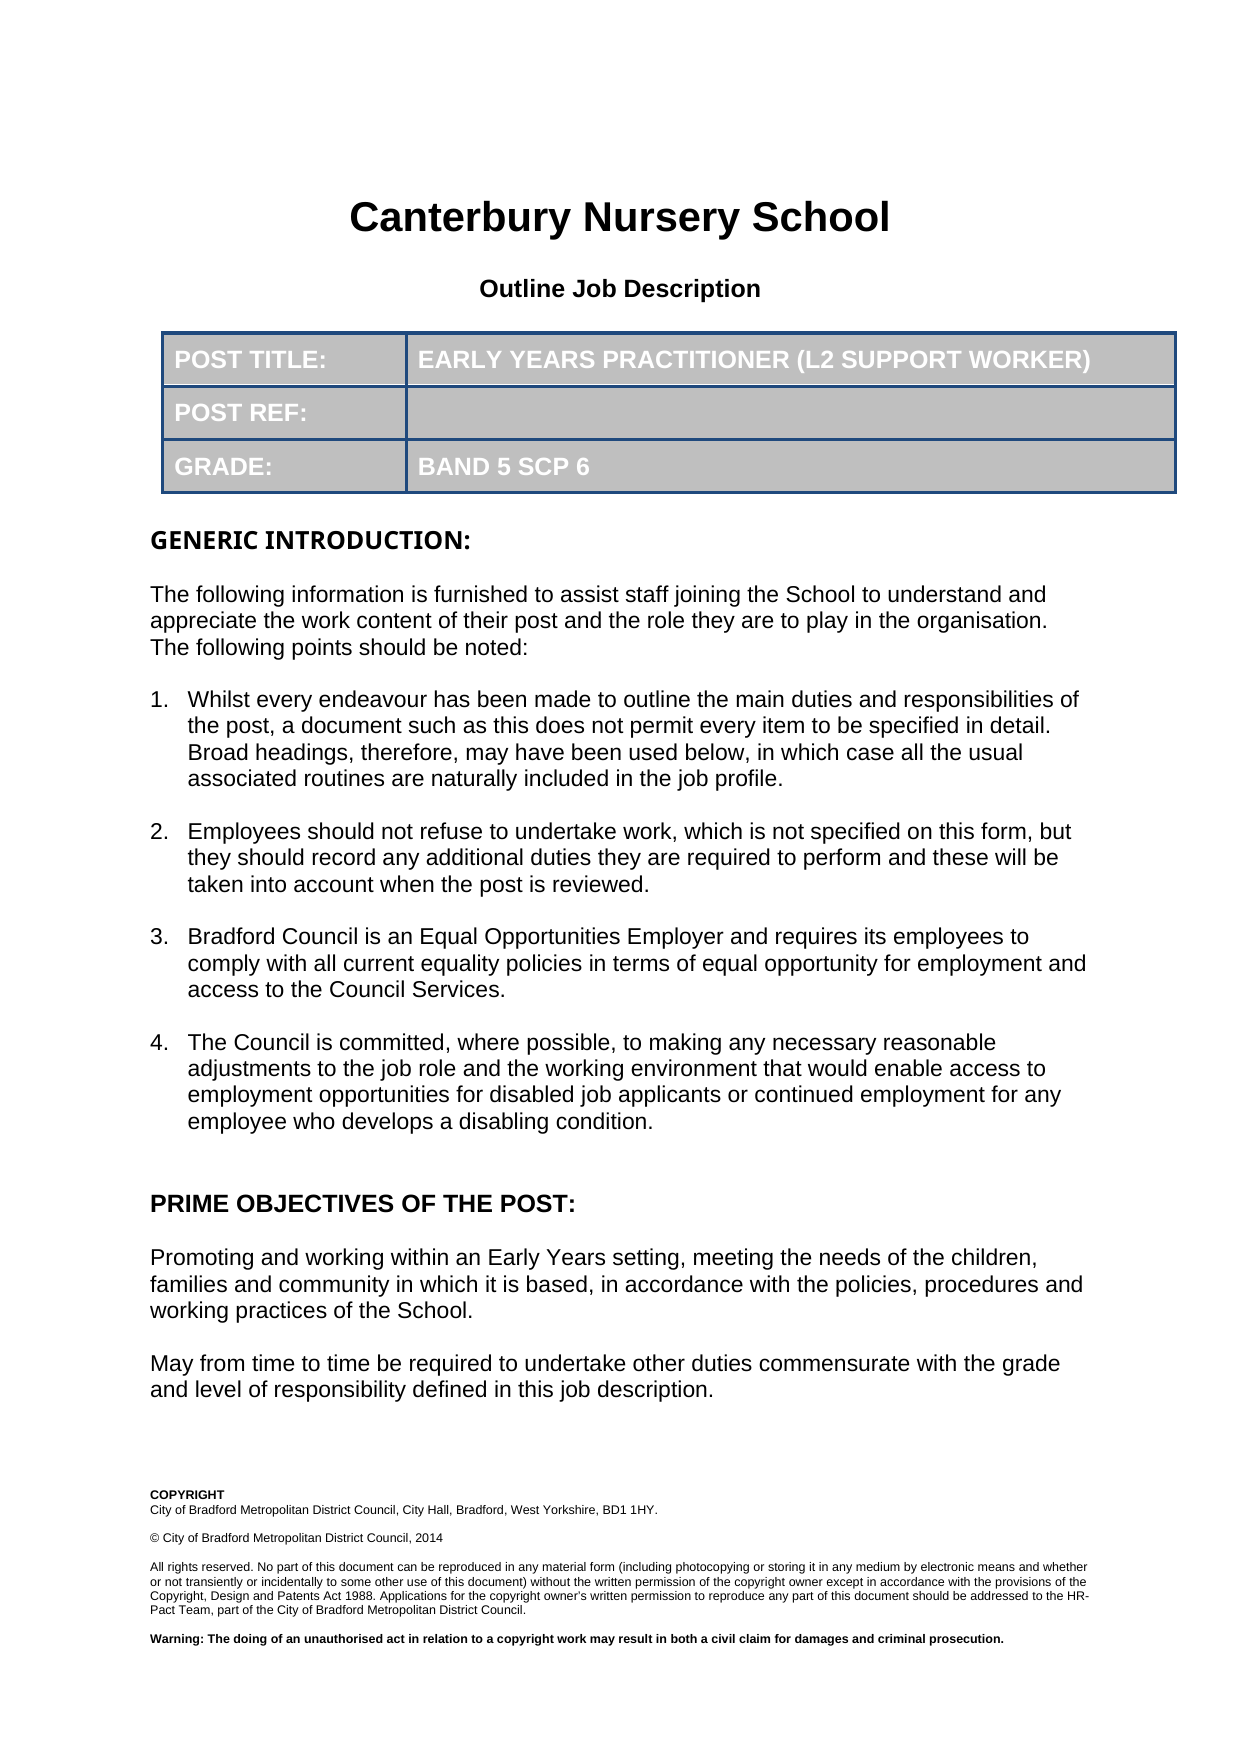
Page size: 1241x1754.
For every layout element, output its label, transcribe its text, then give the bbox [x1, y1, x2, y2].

text The following information is furnished to assist staff joining the School to understand and appreciate the work content of their post and the role they are to play in the organisation. The following points should be noted: [150, 581, 1090, 660]
table_header Post Title: [164, 335, 405, 384]
text Prime Objectives of the Post: [150, 1189, 1090, 1218]
list Whilst every endeavour has been made to outline the main duties and responsibilities of the post, a document such as this does not permit every item to be specified in detail. Broad headings, therefore, may have been used below, in which case all the usual associated routines are naturally included in the job profile. [150, 686, 1090, 792]
list The Council is committed, where possible, to making any necessary reasonable adjustments to the job role and the working environment that would enable access to employment opportunities for disabled job applicants or continued employment for any employee who develops a disabling condition. [150, 1029, 1090, 1134]
text Promoting and working within an Early Years setting, meeting the needs of the children, families and community in which it is based, in accordance with the policies, procedures and working practices of the School. [150, 1244, 1090, 1323]
table_cell Post Ref: [164, 388, 405, 438]
text Generic Introduction: [150, 523, 1090, 557]
list Bradford Council is an Equal Opportunities Employer and requires its employees to comply with all current equality policies in terms of equal opportunity for employment and access to the Council Services. [150, 923, 1090, 1002]
list Employees should not refuse to undertake work, which is not specified on this form, but they should record any additional duties they are required to perform and these will be taken into account when the post is reviewed. [150, 818, 1090, 897]
text May from time to time be required to undertake other duties commensurate with the grade and level of responsibility defined in this job description. [150, 1350, 1090, 1402]
table_cell Grade: [164, 441, 405, 491]
table_cell [408, 388, 1174, 438]
text Outline Job Description [150, 274, 1090, 303]
text Canterbury Nursery School [150, 192, 1090, 240]
table_header EArly years Practitioner (l2 support worker) [408, 335, 1174, 384]
table_cell Band 5 SCP 6 [408, 441, 1174, 491]
